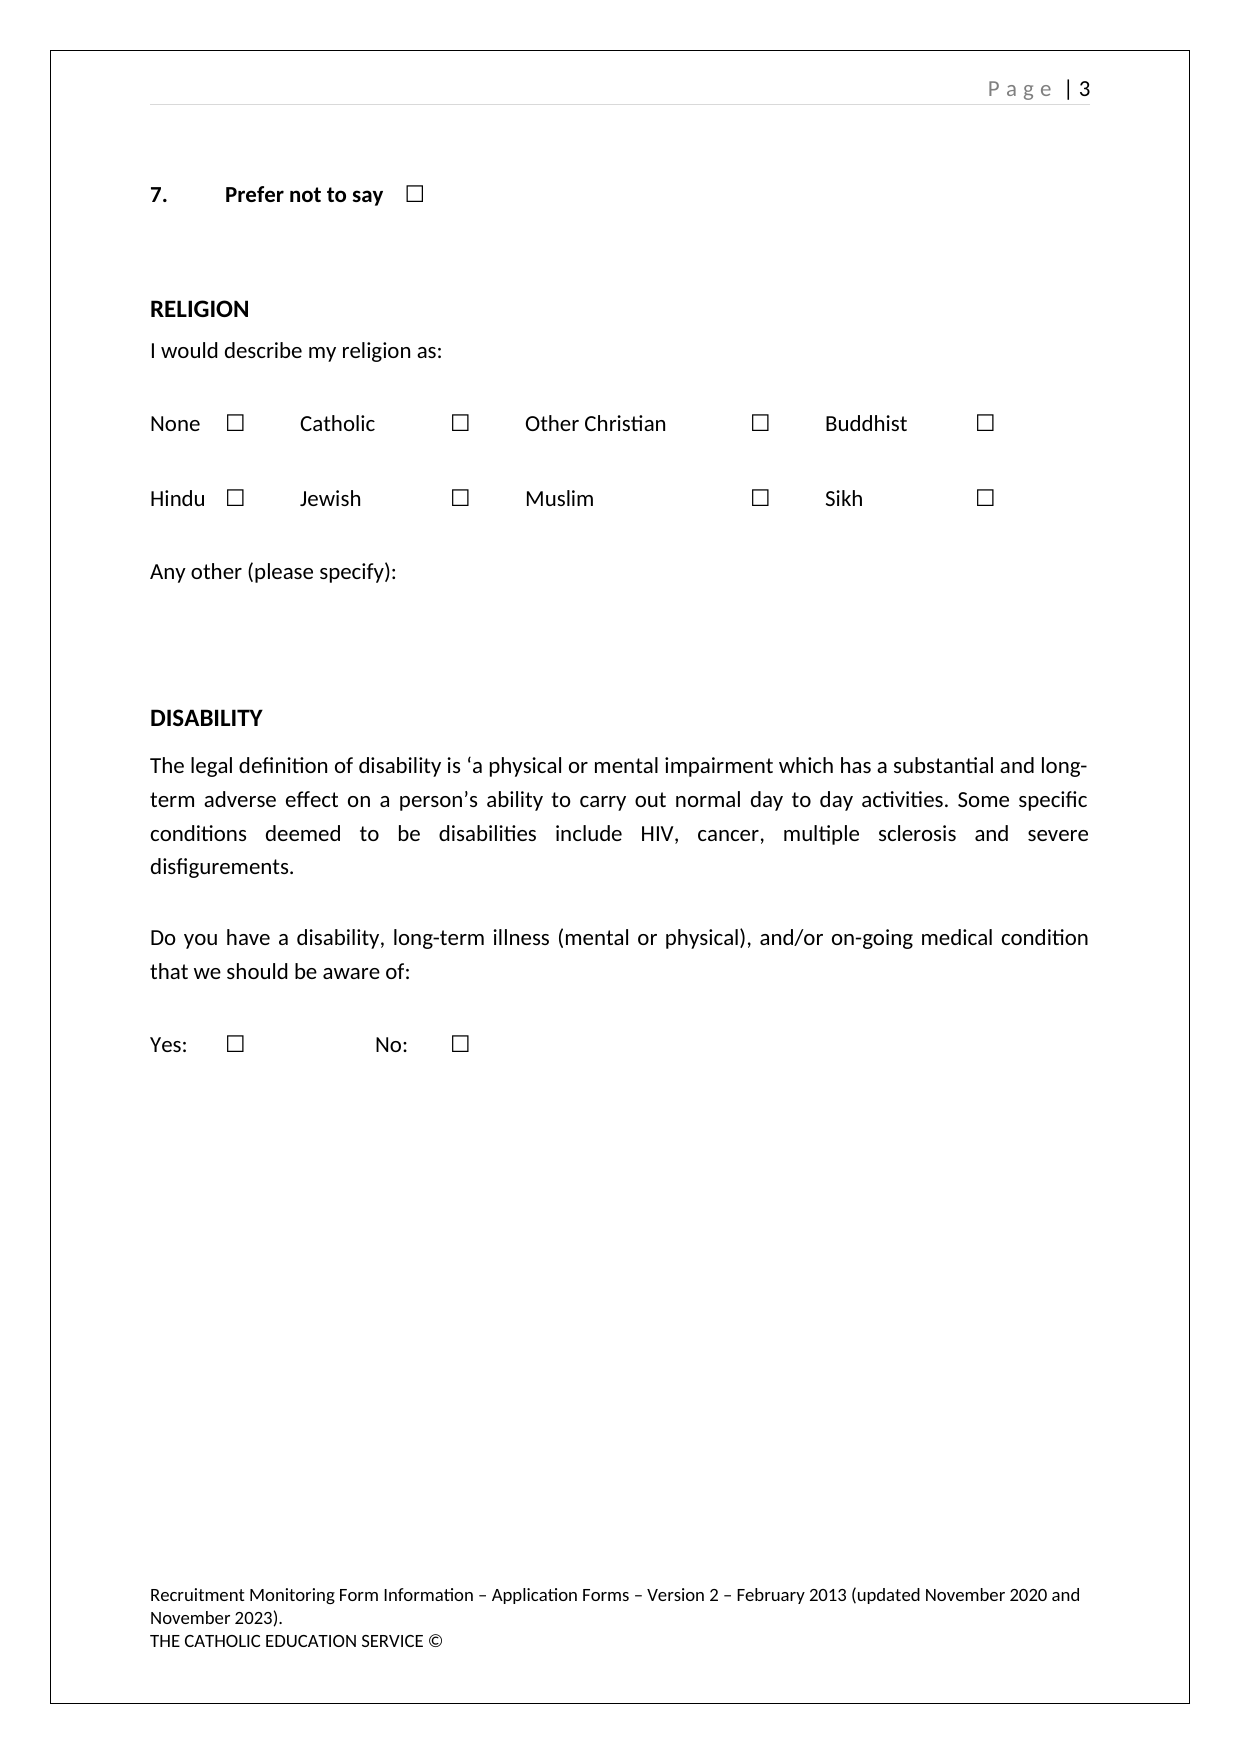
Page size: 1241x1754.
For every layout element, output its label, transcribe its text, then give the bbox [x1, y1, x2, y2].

text None Catholic Other Christian Buddhist [150, 407, 1090, 439]
text 7. Prefer not to say [150, 178, 1090, 209]
text Yes: No: [150, 1028, 1090, 1059]
text Any other (please specify): [150, 557, 1090, 585]
text The legal definition of disability is ‘a physical or mental impairment which has a substantial and long-term adverse effect on a person’s ability to carry out normal day to day activities. Some specific conditions deemed to be disabilities include HIV, cancer, multiple sclerosis and severe disfigurements. [150, 752, 1090, 880]
title DISABILITY [150, 702, 1090, 733]
text Do you have a disability, long-term illness (mental or physical), and/or on-going medical condition that we should be aware of: [150, 923, 1090, 985]
text I would describe my religion as: [150, 336, 1090, 364]
text Hindu Jewish Muslim Sikh [150, 482, 1090, 514]
text RELIGION [150, 293, 1090, 324]
